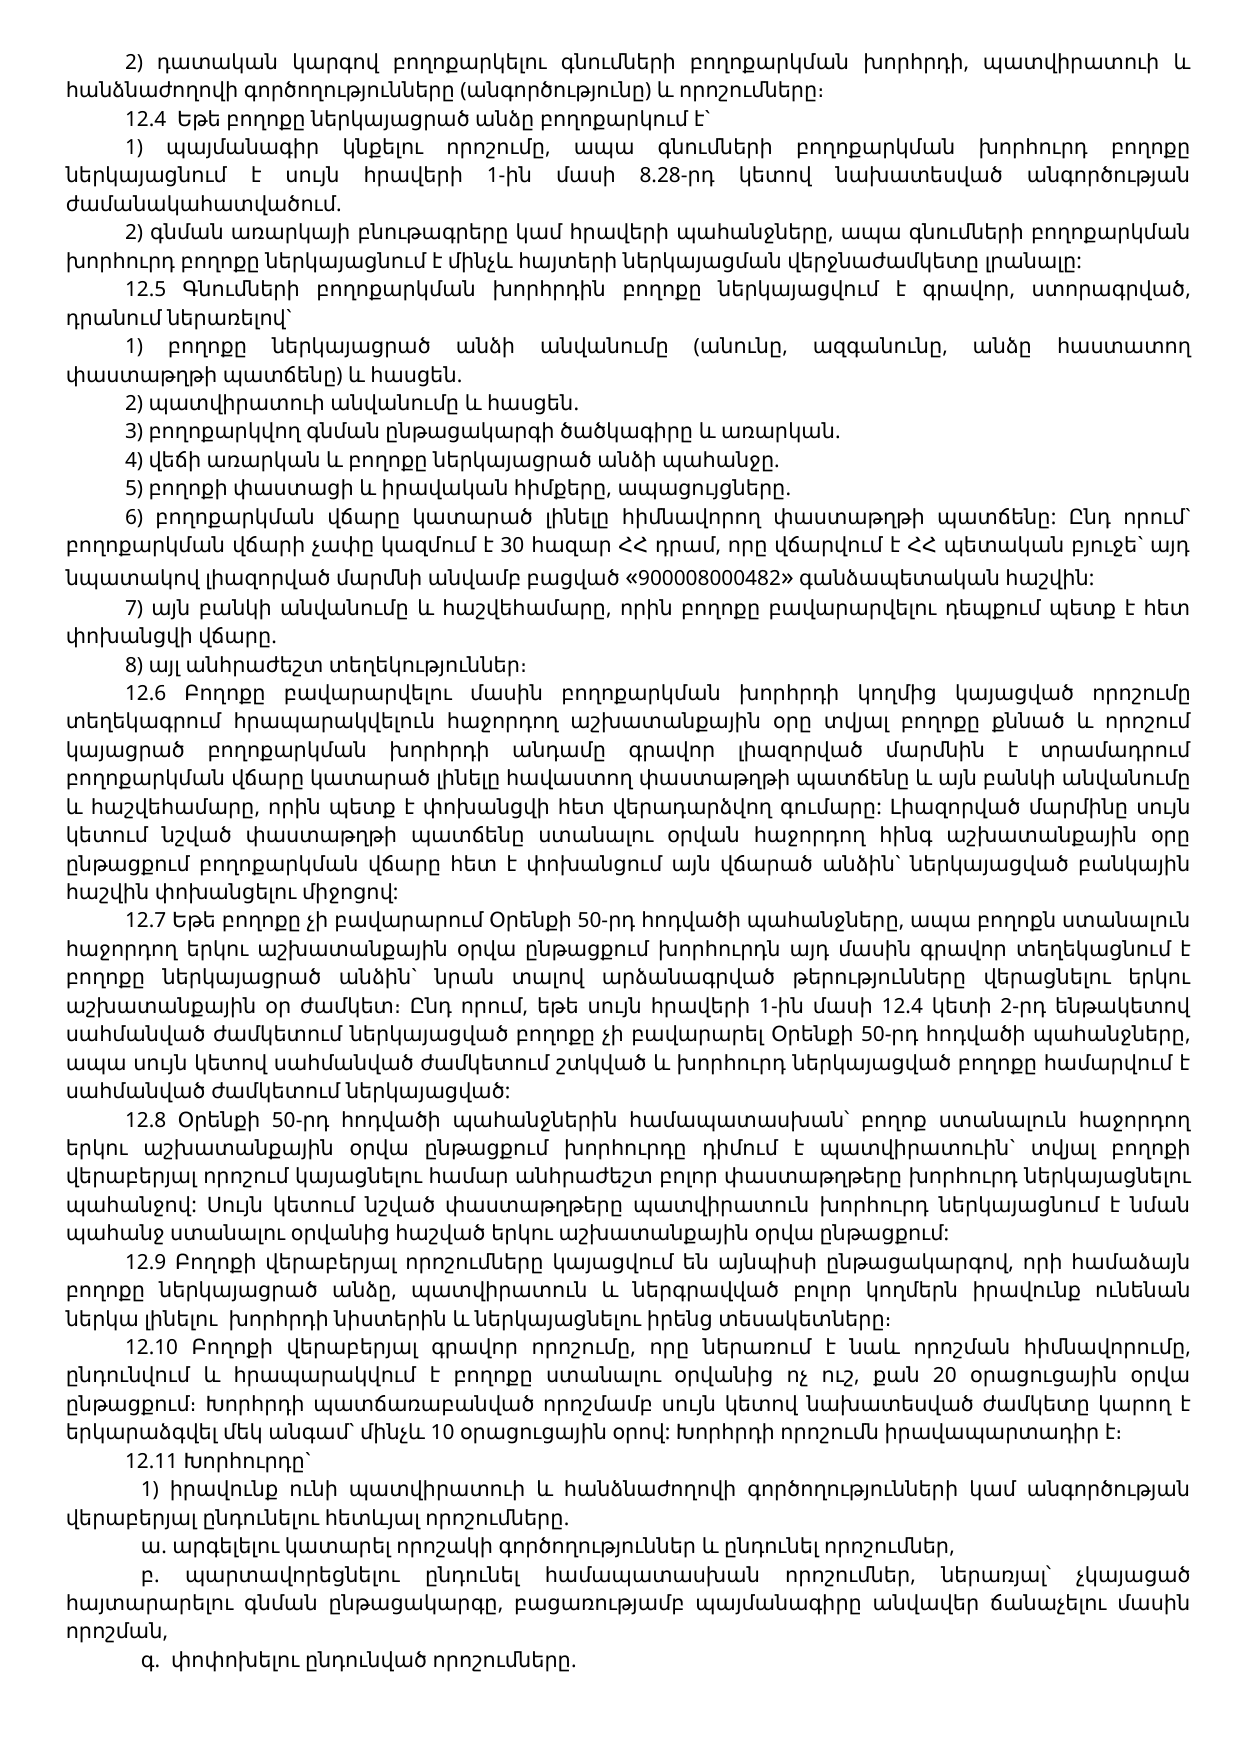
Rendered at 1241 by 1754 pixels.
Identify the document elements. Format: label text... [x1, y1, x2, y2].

text 1) բողոքը ներկայացրած անձի անվանումը (անունը, ազգանունը, անձը հաստատող փաստաթղթի պատճենը) և հասցեն. [66, 331, 1191, 388]
text 12.8 Օրենքի 50-րդ հոդվածի պահանջներին համապատասխան՝ բողոք ստանալուն հաջորդող երկու աշխատանքային օրվա ընթացքում խորհուրդը դիմում է պատվիրատուին` տվյալ բողոքի վերաբերյալ որոշում կայացնելու համար անհրաժեշտ բոլոր փաստաթղթերը խորհուրդ ներկայացնելու պահանջով: Սույն կետում նշված փաստաթղթերը պատվիրատուն խորհուրդ ներկայացնում է նման պահանջ ստանալու օրվանից հաշված երկու աշխատանքային օրվա ընթացքում: [66, 1105, 1191, 1247]
text 12.5 Գնումների բողոքարկման խորհրդին բողոքը ներկայացվում է գրավոր, ստորագրված, դրանում ներառելով` [66, 274, 1191, 331]
text 12.4 Եթե բողոքը ներկայացրած անձը բողոքարկում է` [66, 104, 1191, 132]
text 5) բողոքի փաստացի և իրավական հիմքերը, ապացույցները. [66, 473, 1191, 502]
text 3) բողոքարկվող գնման ընթացակարգի ծածկագիրը և առարկան. [66, 417, 1191, 445]
text 2) գնման առարկայի բնութագրերը կամ հրավերի պահանջները, ապա գնումների բողոքարկման խորհուրդ բողոքը ներկայացնում է մինչև հայտերի ներկայացման վերջնաժամկետը լրանալը: [66, 217, 1191, 274]
text 4) վեճի առարկան և բողոքը ներկայացրած անձի պահանջը. [66, 445, 1191, 473]
text 12.11 Խորհուրդը` [66, 1446, 1191, 1474]
text 12.10 Բողոքի վերաբերյալ գրավոր որոշումը, որը ներառում է նաև որոշման հիմնավորումը, ընդունվում և հրապարակվում է բողոքը ստանալու օրվանից ոչ ուշ, քան 20 օրացուցային օրվա ընթացքում։ Խորհրդի պատճառաբանված որոշմամբ սույն կետով նախատեսված ժամկետը կարող է երկարաձգվել մեկ անգամ` մինչև 10 օրացուցային օրով: Խորհրդի որոշումն իրավապարտադիր է։ [66, 1332, 1191, 1446]
text 2) դատական կարգով բողոքարկելու գնումների բողոքարկման խորհրդի, պատվիրատուի և հանձնաժողովի գործողությունները (անգործությունը) և որոշումները։ [66, 47, 1191, 104]
text 8) այլ անհրաժեշտ տեղեկություններ։ [66, 650, 1191, 678]
text 1) իրավունք ունի պատվիրատուի և հանձնաժողովի գործողությունների կամ անգործության վերաբերյալ ընդունելու հետևյալ որոշումները. [66, 1474, 1191, 1531]
text 12.9 Բողոքի վերաբերյալ որոշումները կայացվում են այնպիսի ընթացակարգով, որի համաձայն բողոքը ներկայացրած անձը, պատվիրատուն և ներգրավված բոլոր կողմերն իրավունք ունենան ներկա լինելու խորհրդի նիստերին և ներկայացնելու իրենց տեսակետները։ [66, 1247, 1191, 1332]
text 7) այն բանկի անվանումը և հաշվեհամարը, որին բողոքը բավարարվելու դեպքում պետք է հետ փոխանցվի վճարը. [66, 593, 1191, 650]
text 6) բողոքարկման վճարը կատարած լինելը հիմնավորող փաստաթղթի պատճենը: Ընդ որում` բողոքարկման վճարի չափը կազմում է 30 հազար ՀՀ դրամ, որը վճարվում է ՀՀ պետական բյուջե` այդ նպատակով լիազորված մարմնի անվամբ բացված «900008000482» գանձապետական հաշվին: [66, 502, 1191, 593]
text 1) պայմանագիր կնքելու որոշումը, ապա գնումների բողոքարկման խորհուրդ բողոքը ներկայացնում է սույն հրավերի 1-ին մասի 8.28-րդ կետով նախատեսված անգործության ժամանակահատվածում. [66, 132, 1191, 217]
text 2) պատվիրատուի անվանումը և հասցեն. [66, 388, 1191, 417]
text բ. պարտավորեցնելու ընդունել համապատասխան որոշումներ, ներառյալ՝ չկայացած հայտարարելու գնման ընթացակարգը, բացառությամբ պայմանագիրը անվավեր ճանաչելու մասին որոշման, [66, 1560, 1191, 1645]
text գ. փոփոխելու ընդունված որոշումները. [66, 1645, 1191, 1673]
text 12.7 Եթե բողոքը չի բավարարում Օրենքի 50-րդ հոդվածի պահանջները, ապա բողոքն ստանալուն հաջորդող երկու աշխատանքային օրվա ընթացքում խորհուրդն այդ մասին գրավոր տեղեկացնում է բողոքը ներկայացրած անձին` նրան տալով արձանագրված թերությունները վերացնելու երկու աշխատանքային օր ժամկետ։ Ընդ որում, եթե սույն հրավերի 1-ին մասի 12.4 կետի 2-րդ ենթակետով սահմանված ժամկետում ներկայացված բողոքը չի բավարարել Օրենքի 50-րդ հոդվածի պահանջները, ապա սույն կետով սահմանված ժամկետում շտկված և խորհուրդ ներկայացված բողոքը համարվում է սահմանված ժամկետում ներկայացված: [66, 906, 1191, 1105]
text 12.6 Բողոքը բավարարվելու մասին բողոքարկման խորհրդի կողմից կայացված որոշումը տեղեկագրում հրապարակվելուն հաջորդող աշխատանքային օրը տվյալ բողոքը քննած և որոշում կայացրած բողոքարկման խորհրդի անդամը գրավոր լիազորված մարմնին է տրամադրում բողոքարկման վճարը կատարած լինելը հավաստող փաստաթղթի պատճենը և այն բանկի անվանումը և հաշվեհամարը, որին պետք է փոխանցվի հետ վերադարձվող գումարը: Լիազորված մարմինը սույն կետում նշված փաստաթղթի պատճենը ստանալու օրվան հաջորդող հինգ աշխատանքային օրը ընթացքում բողոքարկման վճարը հետ է փոխանցում այն վճարած անձին` ներկայացված բանկային հաշվին փոխանցելու միջոցով: [66, 678, 1191, 906]
text ա. արգելելու կատարել որոշակի գործողություններ և ընդունել որոշումներ, [66, 1531, 1191, 1560]
